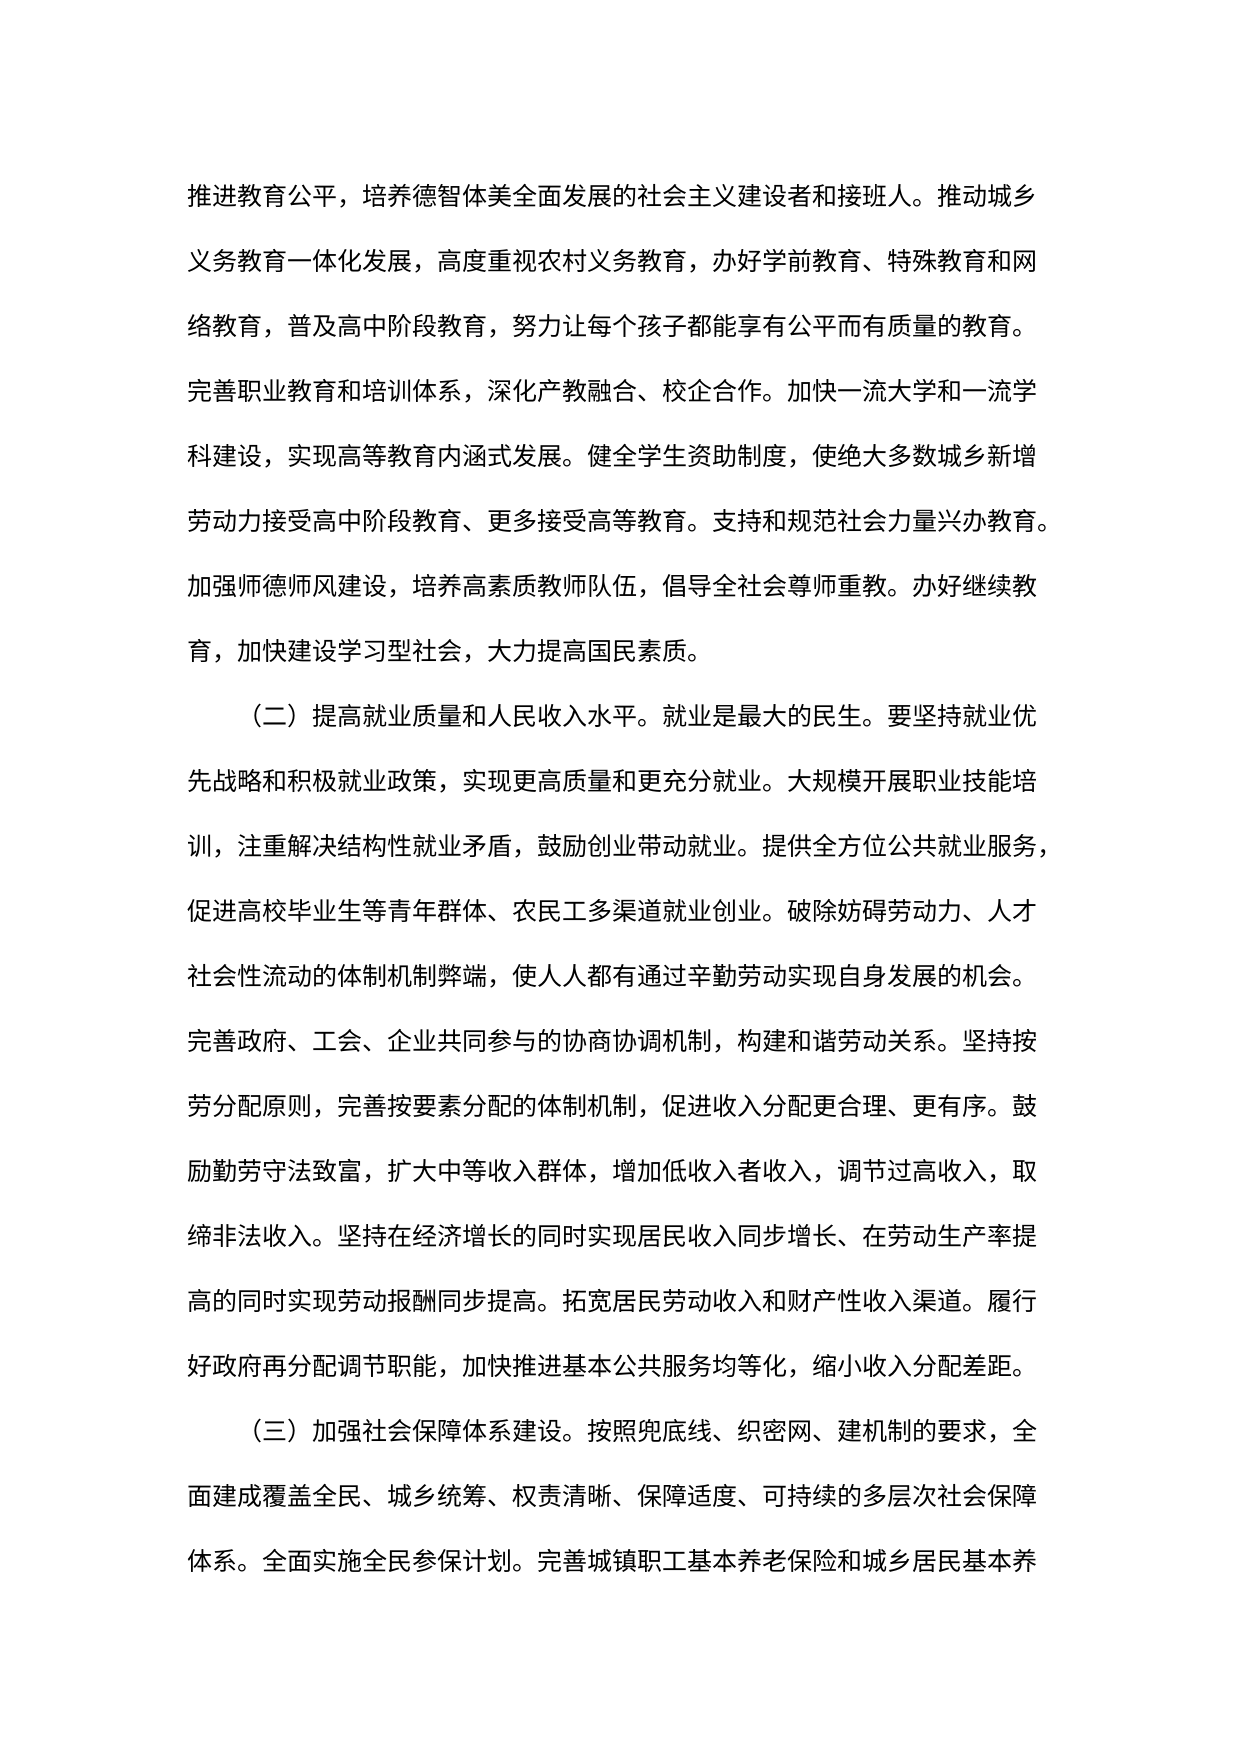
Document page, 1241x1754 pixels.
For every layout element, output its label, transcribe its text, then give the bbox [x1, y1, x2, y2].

text （二）提高就业质量和人民收入水平。就业是最大的民生。要坚持就业优先战略和积极就业政策，实现更高质量和更充分就业。大规模开展职业技能培训，注重解决结构性就业矛盾，鼓励创业带动就业。提供全方位公共就业服务，促进高校毕业生等青年群体、农民工多渠道就业创业。破除妨碍劳动力、人才社会性流动的体制机制弊端，使人人都有通过辛勤劳动实现自身发展的机会。完善政府、工会、企业共同参与的协商协调机制，构建和谐劳动关系。坚持按劳分配原则，完善按要素分配的体制机制，促进收入分配更合理、更有序。鼓励勤劳守法致富，扩大中等收入群体，增加低收入者收入，调节过高收入，取缔非法收入。坚持在经济增长的同时实现居民收入同步增长、在劳动生产率提高的同时实现劳动报酬同步提高。拓宽居民劳动收入和财产性收入渠道。履行好政府再分配调节职能，加快推进基本公共服务均等化，缩小收入分配差距。 [187, 682, 1053, 1397]
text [187, 162, 1053, 682]
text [187, 1397, 1053, 1592]
